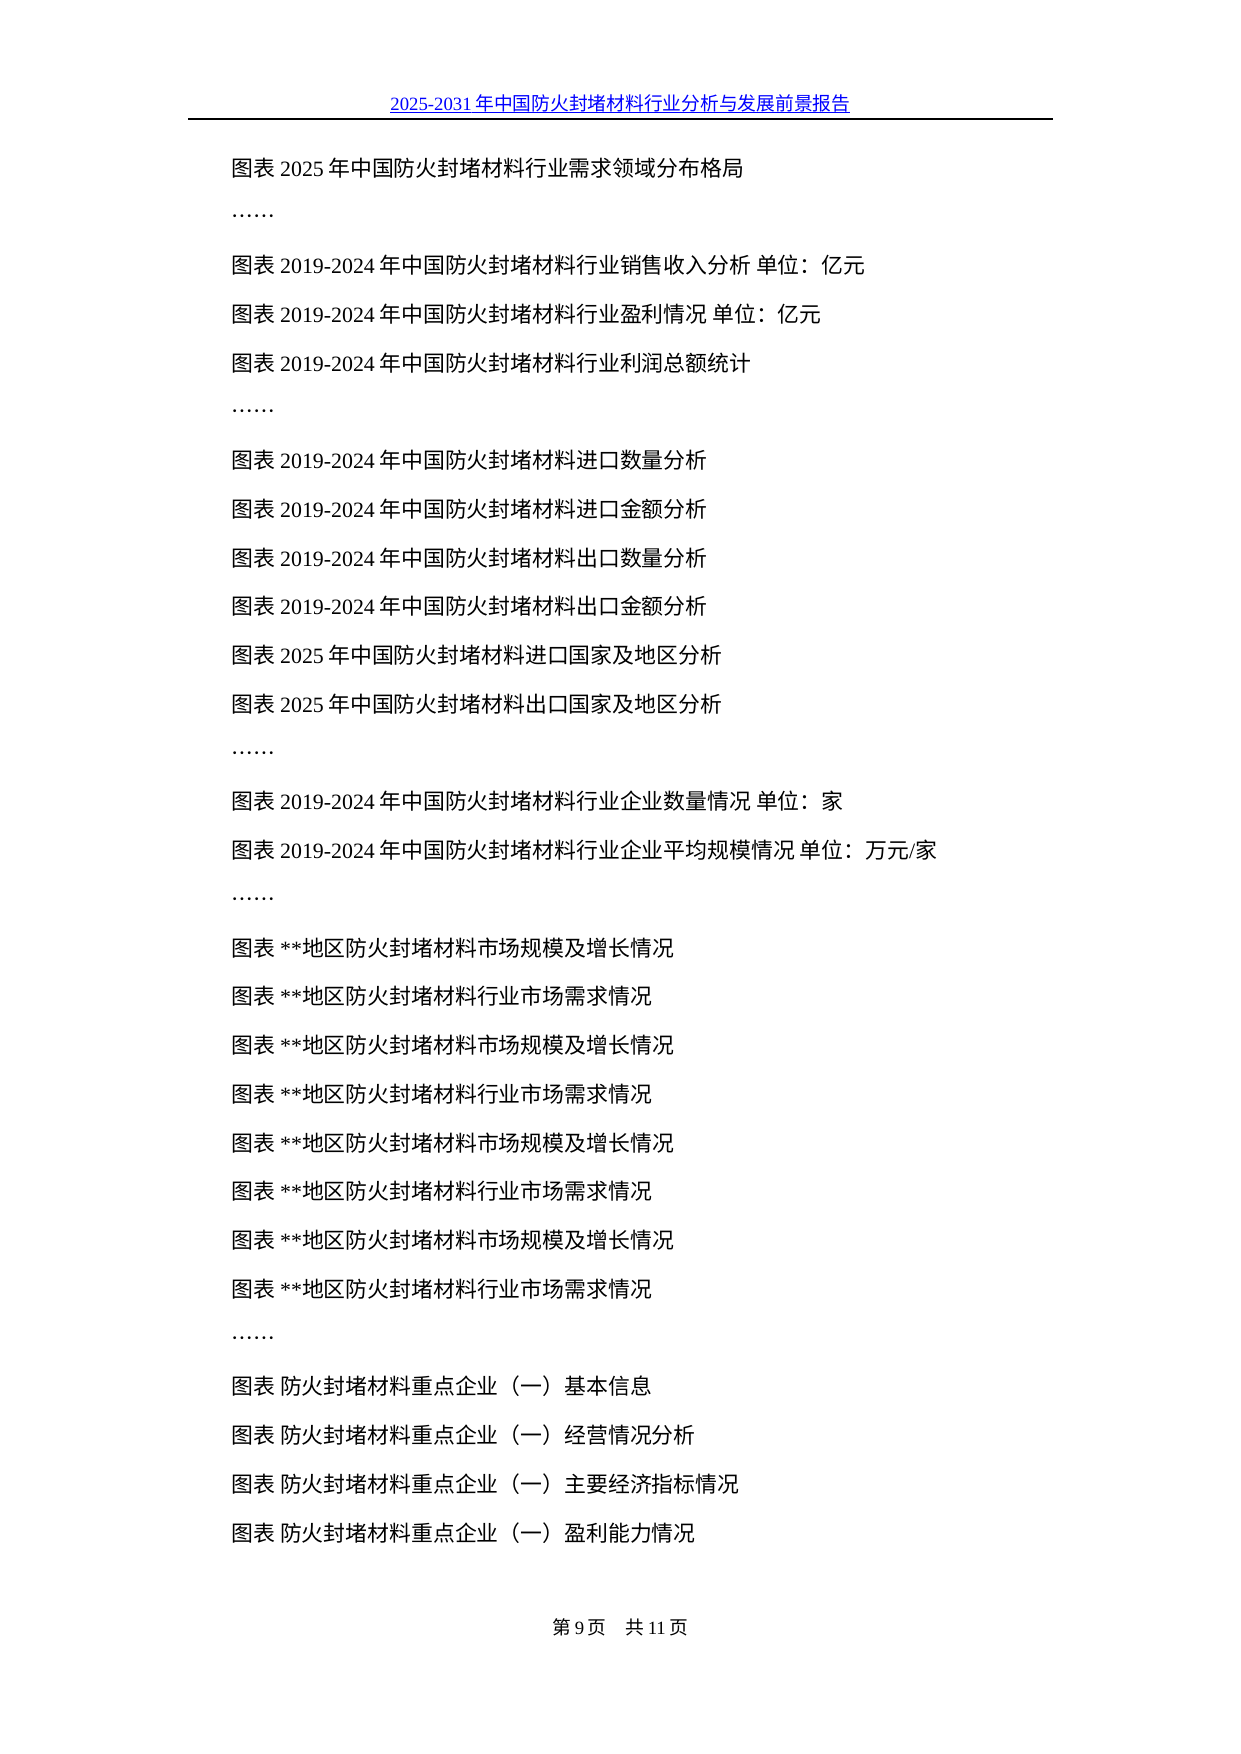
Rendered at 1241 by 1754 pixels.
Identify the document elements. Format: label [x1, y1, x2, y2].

text [187, 150, 1053, 1548]
